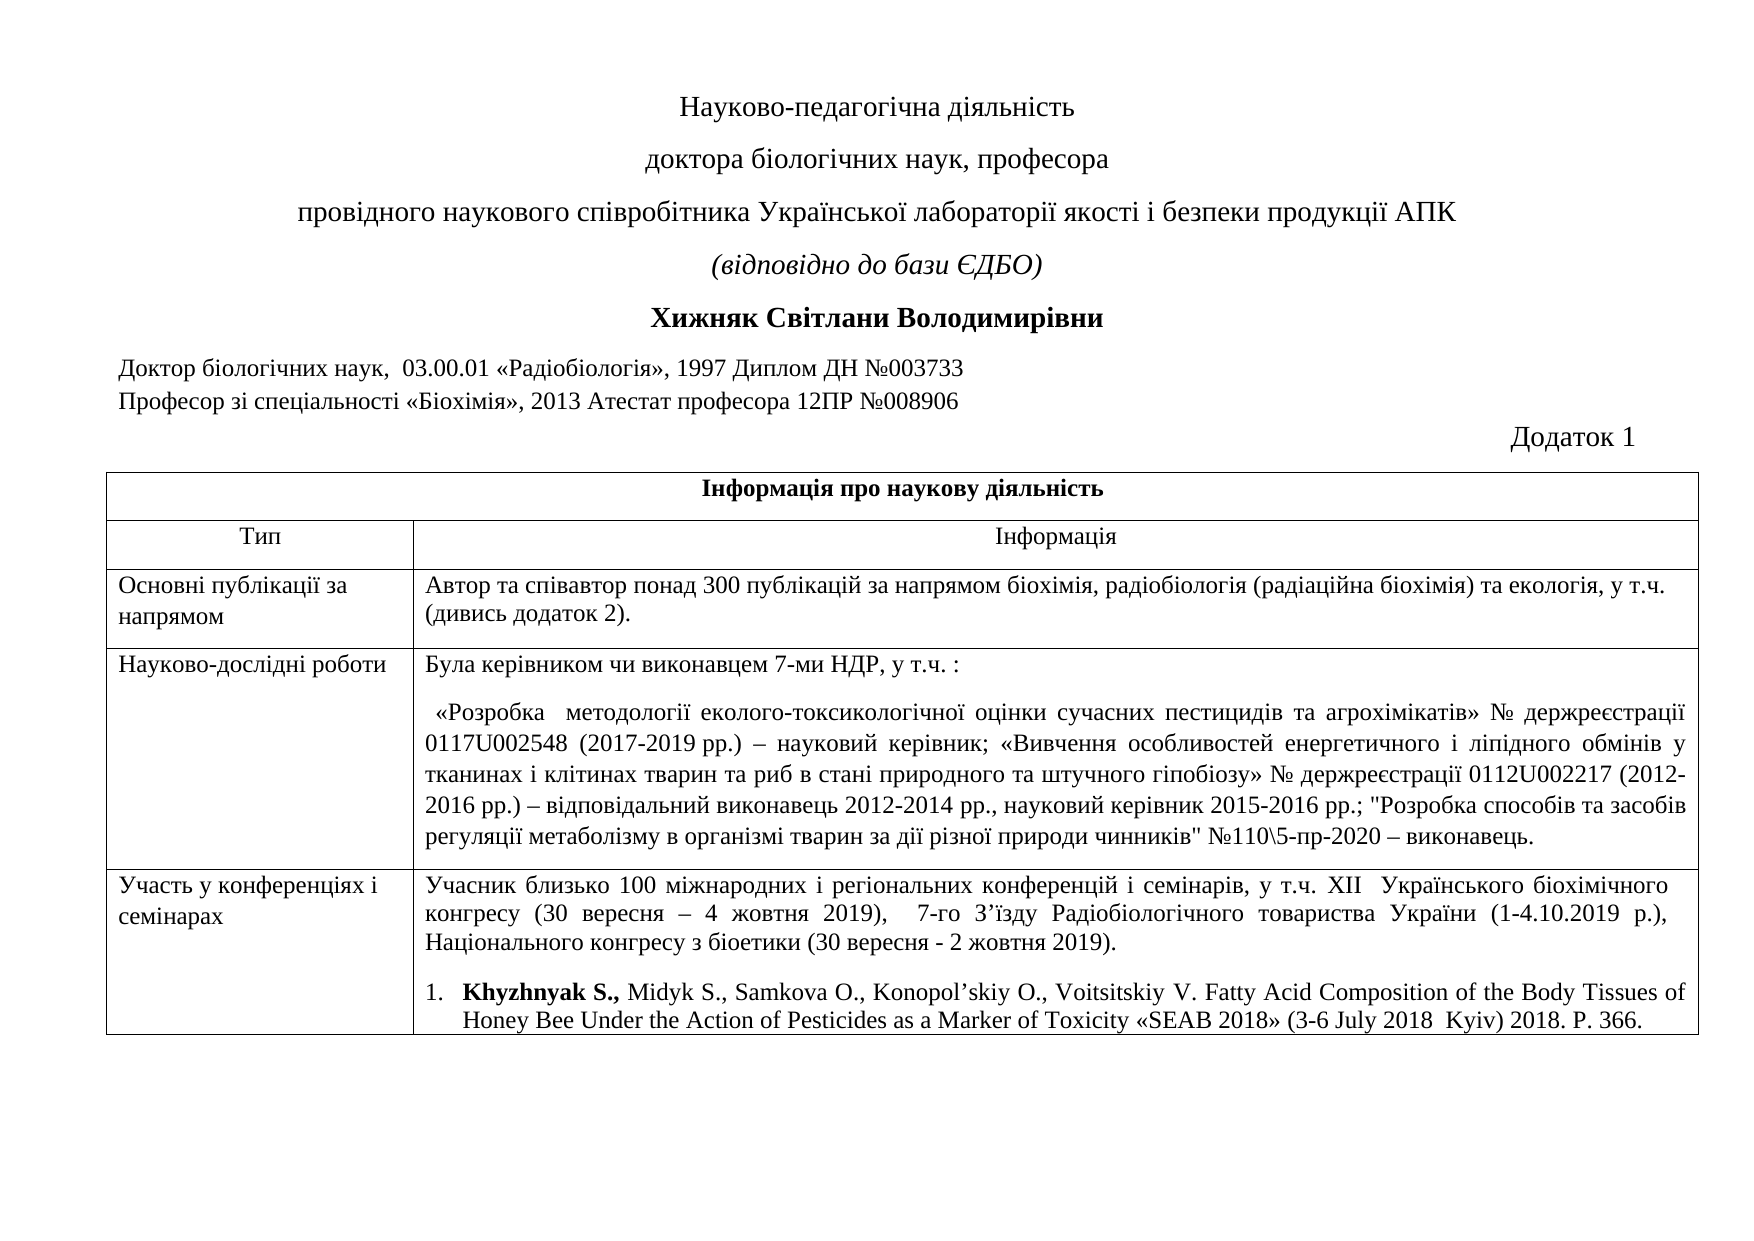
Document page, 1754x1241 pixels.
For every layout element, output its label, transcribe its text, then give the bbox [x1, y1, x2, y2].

text Професор зі спеціальності «Біохімія», 2013 Атестат професора 12ПР №008906 [118, 386, 1636, 414]
text доктора біологічних наук, професора [118, 141, 1636, 175]
text Додаток 1 [118, 419, 1636, 452]
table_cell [107, 870, 413, 1034]
text (відповідно до бази ЄДБО) [118, 247, 1636, 281]
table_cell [414, 870, 1698, 1034]
table_header Інформація про наукову діяльність [107, 473, 1698, 520]
table_cell Науково-дослідні роботи [107, 649, 413, 869]
table_cell Тип [107, 521, 413, 569]
text провідного наукового співробітника Української лабораторії якості і безпеки продукції АПК [118, 194, 1636, 228]
table_cell Автор та співавтор понад 300 публікацій за напрямом біохімія, радіобіологія (радіаційна біохімія) та екологія, у т.ч. (дивись додаток 2). [414, 570, 1698, 648]
table_cell Була керівником чи виконавцем 7-ми НДР, у т.ч. : «Розробка методології еколого-токсикологічної оцінки сучасних пестицидів та агрохімікатів» № держреєстрації 0117U002548 (2017-2019 рр.) – науковий керівник; «Вивчення особливостей енергетичного і ліпідного обмінів у тканинах і клітинах тварин та риб в стані природного та штучного гіпобіозу» № держреєстрації 0112U002217 (2012-2016 рр.) – відповідальний виконавець 2012-2014 рр., науковий керівник 2015-2016 рр.; "Розробка способів та засобів регуляції метаболізму в організмі тварин за дії різної природи чинників" №110\5-пр-2020 – виконавець. [414, 649, 1698, 869]
table_cell Основні публікації за напрямом [107, 570, 413, 648]
text Науково-педагогічна діяльність [118, 89, 1636, 122]
table_cell Інформація [414, 521, 1698, 569]
text Хижняк Світлани Володимирівни [118, 300, 1636, 333]
text Доктор біологічних наук, 03.00.01 «Радіобіологія», 1997 Диплом ДН №003733 [118, 353, 1636, 381]
